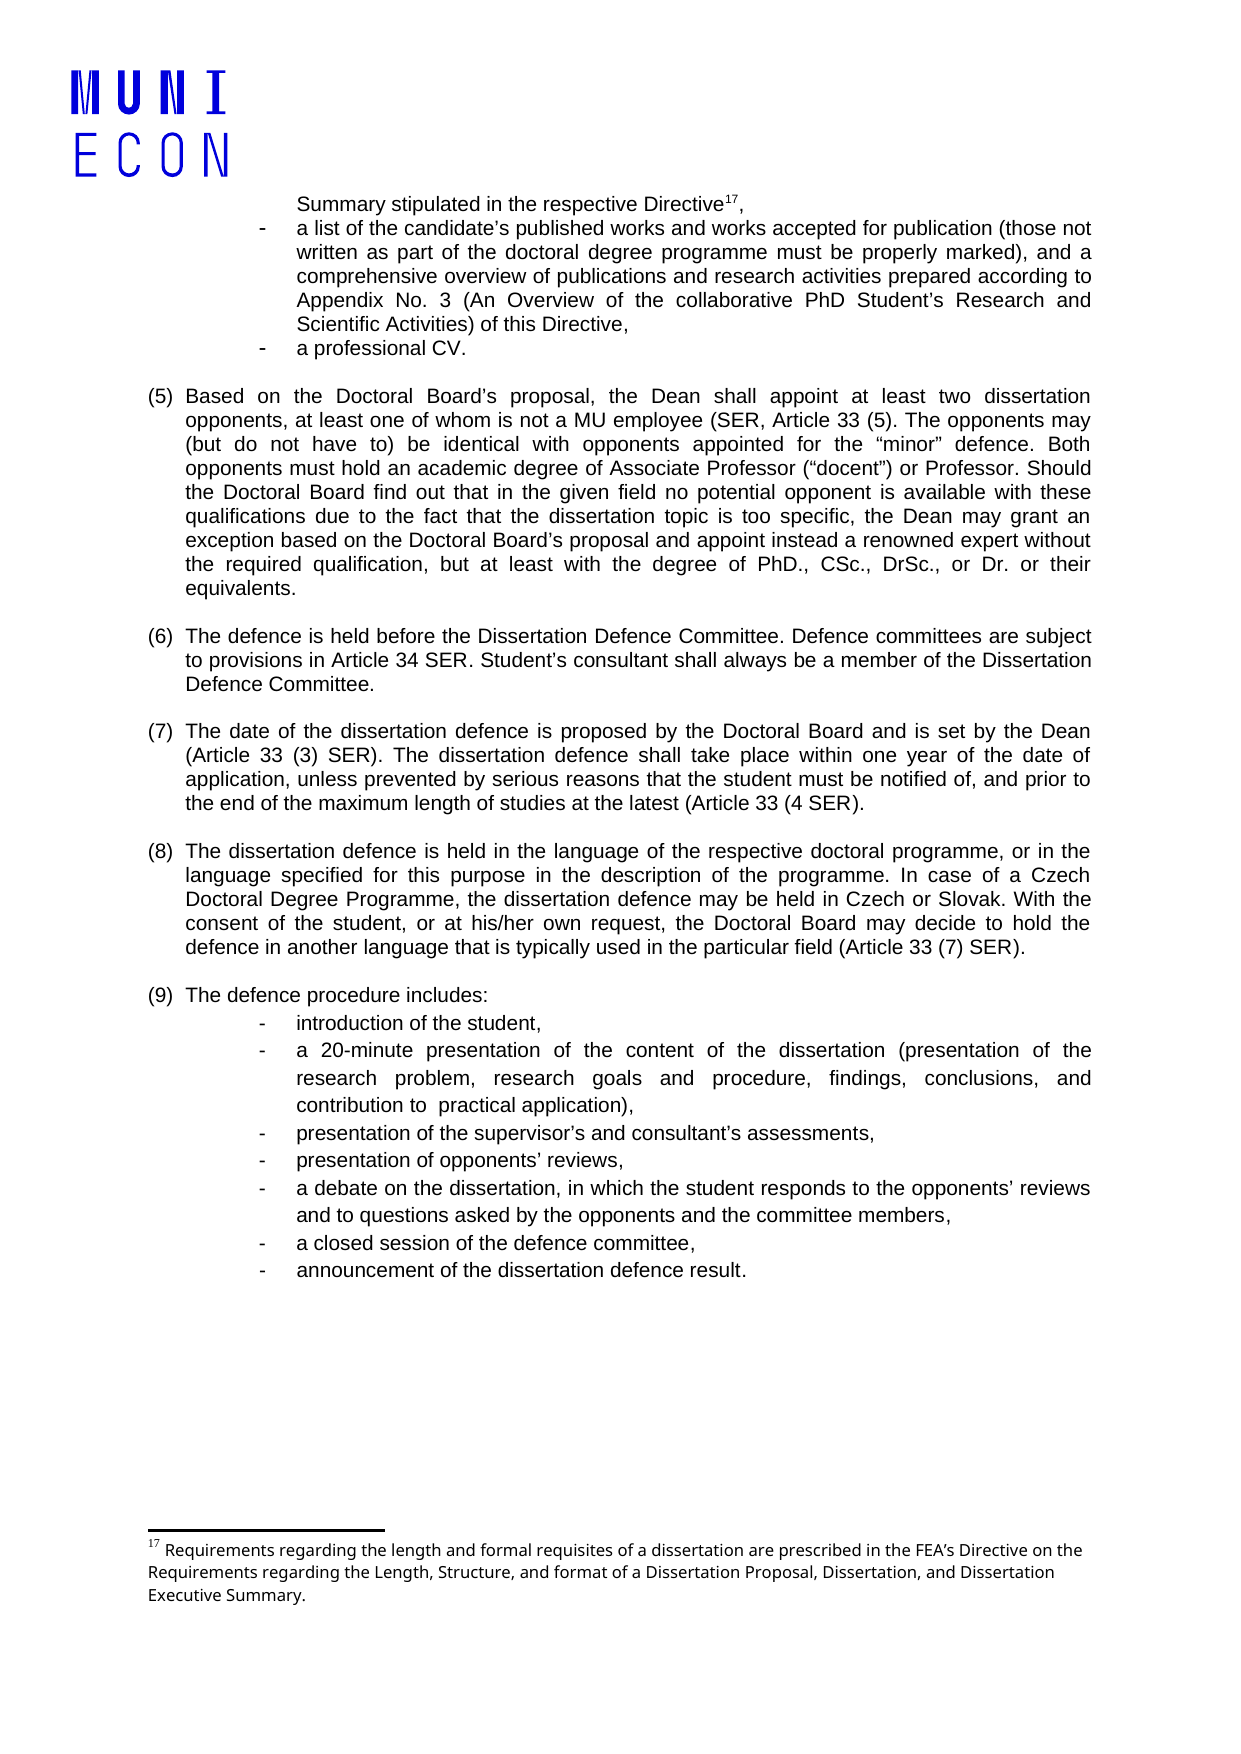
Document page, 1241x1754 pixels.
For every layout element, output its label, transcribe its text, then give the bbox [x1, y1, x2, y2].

list a professional CV. [259, 336, 1093, 360]
list a list of the candidate’s published works and works accepted for publication (those not written as part of the doctoral degree programme must be properly marked), and a comprehensive overview of publications and research activities prepared according to Appendix No. 3 (An Overview of the collaborative PhD Student’s Research and Scientific Activities) of this Directive, [259, 216, 1093, 336]
list a closed session of the defence committee, [259, 1230, 1093, 1254]
list a debate on the dissertation, in which the student responds to the opponents’ reviews and to questions asked by the opponents and the committee members, [259, 1175, 1093, 1227]
list The date of the dissertation defence is proposed by the Doctoral Board and is set by the Dean (Article 33 (3) SER). The dissertation defence shall take place within one year of the date of application, unless prevented by serious reasons that the student must be notified of, and prior to the end of the maximum length of studies at the latest (Article 33 (4 SER). [148, 719, 1093, 815]
list presentation of opponents’ reviews, [259, 1148, 1093, 1172]
list announcement of the dissertation defence result. [259, 1258, 1093, 1282]
list Based on the Doctoral Board’s proposal, the Dean shall appoint at least two dissertation opponents, at least one of whom is not a MU employee (SER, Article 33 (5). The opponents may (but do not have to) be identical with opponents appointed for the “minor” defence. Both opponents must hold an academic degree of Associate Professor (“docent”) or Professor. Should the Doctoral Board find out that in the given field no potential opponent is available with these qualifications due to the fact that the dissertation topic is too specific, the Dean may grant an exception based on the Doctoral Board’s proposal and appoint instead a renowned expert without the required qualification, but at least with the degree of PhD., CSc., DrSc., or Dr. or their equivalents. [148, 384, 1093, 599]
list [259, 192, 1093, 216]
list The defence procedure includes: [148, 983, 1093, 1007]
list The defence is held before the Dissertation Defence Committee. Defence committees are subject to provisions in Article 34 SER. Student’s consultant shall always be a member of the Dissertation Defence Committee. [148, 623, 1093, 695]
list a 20-minute presentation of the content of the dissertation (presentation of the research problem, research goals and procedure, findings, conclusions, and contribution to practical application), [259, 1038, 1093, 1117]
list presentation of the supervisor’s and consultant’s assessments, [259, 1120, 1093, 1144]
list introduction of the student, [259, 1010, 1093, 1034]
list The dissertation defence is held in the language of the respective doctoral programme, or in the language specified for this purpose in the description of the programme. In case of a Czech Doctoral Degree Programme, the dissertation defence may be held in Czech or Slovak. With the consent of the student, or at his/her own request, the Doctoral Board may decide to hold the defence in another language that is typically used in the particular field (Article 33 (7) SER). [148, 839, 1093, 959]
